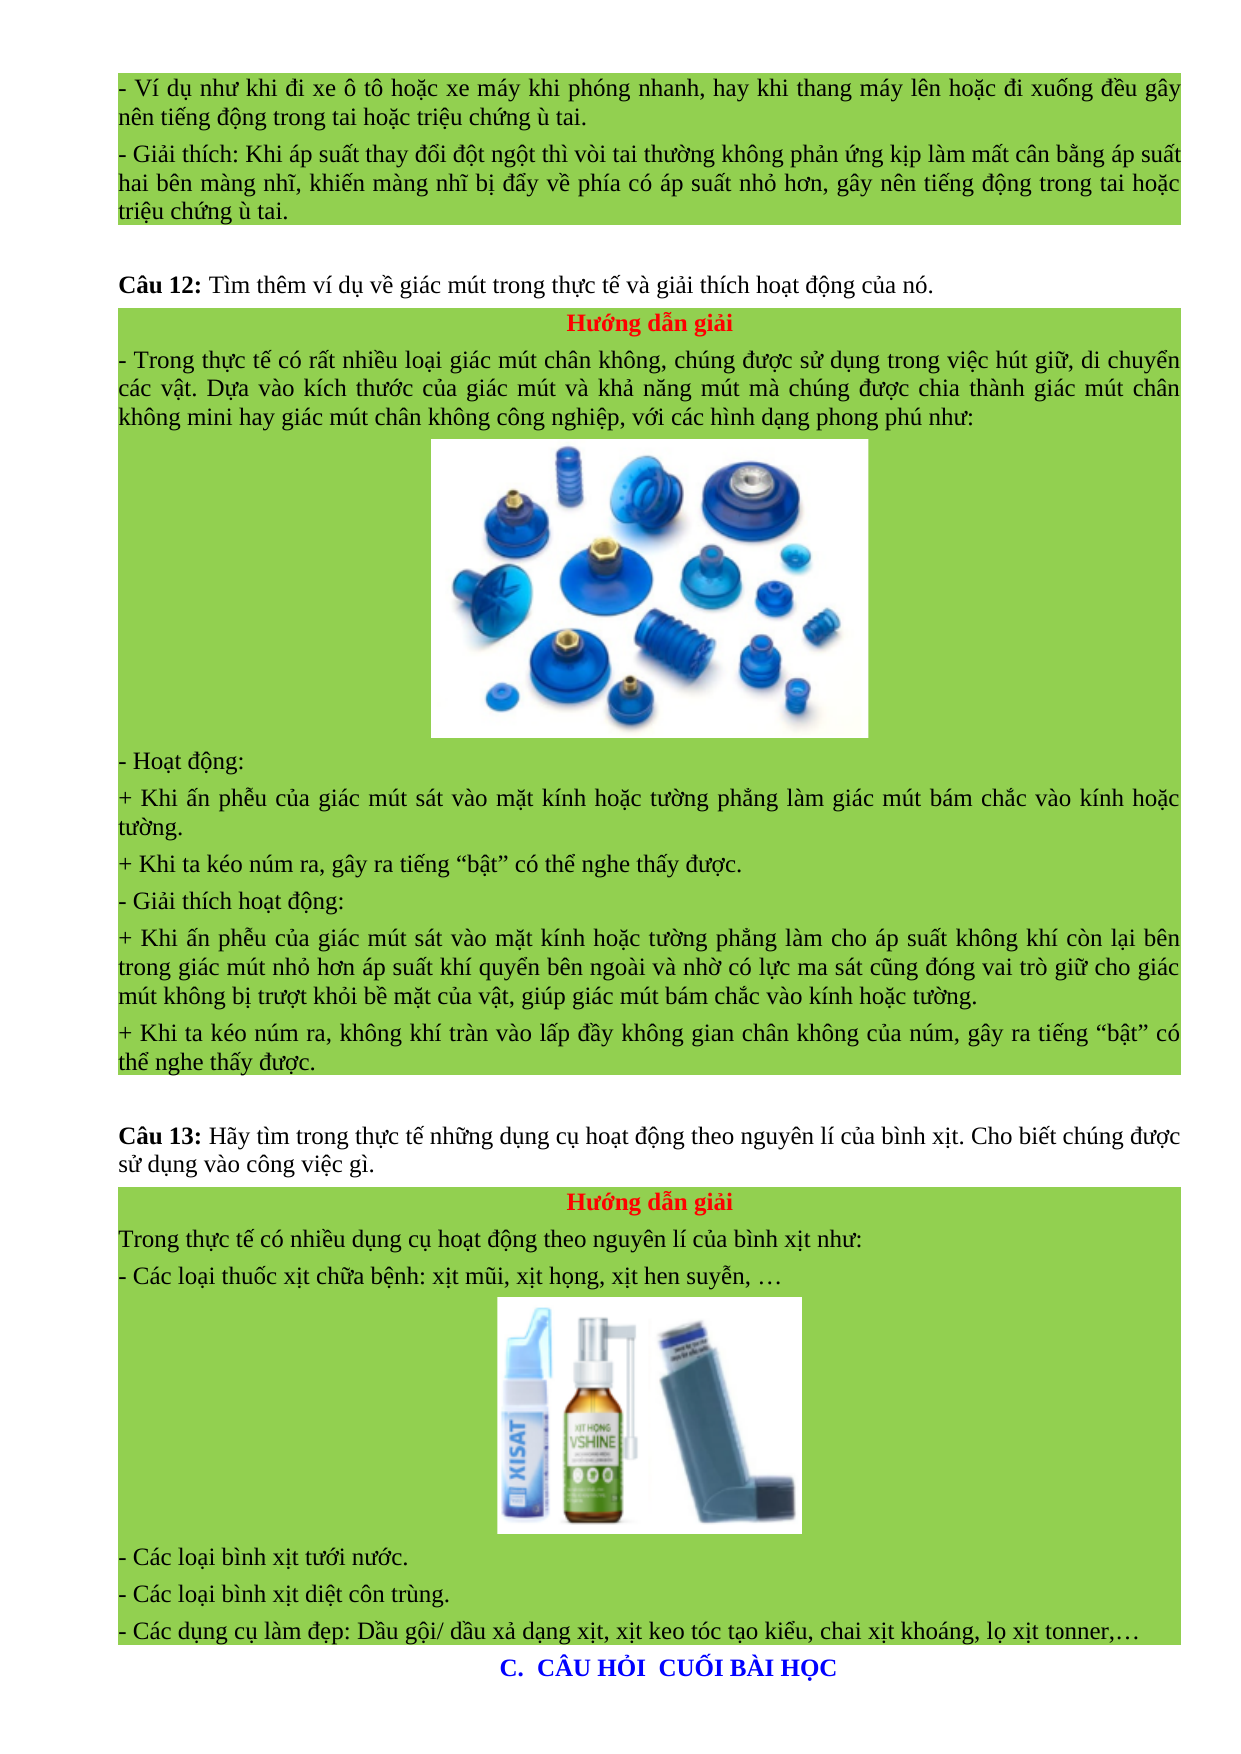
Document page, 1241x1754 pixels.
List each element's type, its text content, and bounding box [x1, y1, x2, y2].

text Hướng dẫn giải [118, 1187, 1181, 1215]
text - Giải thích: Khi áp suất thay đổi đột ngột thì vòi tai thường không phản ứng kịp làm mất cân bằng áp suất hai bên màng nhĩ, khiến màng nhĩ bị đẩy về phía có áp suất nhỏ hơn, gây nên tiếng động trong tai hoặc triệu chứng ù tai. [118, 139, 1181, 225]
text - Các loại bình xịt tưới nước. [118, 1542, 1181, 1571]
text + Khi ta kéo núm ra, gây ra tiếng “bật” có thể nghe thấy được. [118, 849, 1181, 878]
text Câu 12: Tìm thêm ví dụ về giác mút trong thực tế và giải thích hoạt động của nó. [118, 271, 1181, 299]
text - Giải thích hoạt động: [118, 886, 1181, 915]
text Hướng dẫn giải [118, 308, 1181, 336]
text Trong thực tế có nhiều dụng cụ hoạt động theo nguyên lí của bình xịt như: [118, 1224, 1181, 1252]
text - Các loại thuốc xịt chữa bệnh: xịt mũi, xịt họng, xịt hen suyễn, … [118, 1261, 1181, 1289]
text + Khi ta kéo núm ra, không khí tràn vào lấp đầy không gian chân không của núm, gây ra tiếng “bật” có thể nghe thấy được. [118, 1018, 1181, 1075]
list CÂU HỎI CUỐI BÀI HỌC [156, 1653, 1181, 1682]
text + Khi ấn phễu của giác mút sát vào mặt kính hoặc tường phẳng làm cho áp suất không khí còn lại bên trong giác mút nhỏ hơn áp suất khí quyển bên ngoài và nhờ có lực ma sát cũng đóng vai trò giữ cho giác mút không bị trượt khỏi bề mặt của vật, giúp giác mút bám chắc vào kính hoặc tường. [118, 923, 1181, 1009]
text - Hoạt động: [118, 746, 1181, 775]
text Câu 13: Hãy tìm trong thực tế những dụng cụ hoạt động theo nguyên lí của bình xịt. Cho biết chúng được sử dụng vào công việc gì. [118, 1121, 1181, 1178]
text - Các loại bình xịt diệt côn trùng. [118, 1579, 1181, 1608]
text - Trong thực tế có rất nhiều loại giác mút chân không, chúng được sử dụng trong việc hút giữ, di chuyển các vật. Dựa vào kích thước của giác mút và khả năng mút mà chúng được chia thành giác mút chân không mini hay giác mút chân không công nghiệp, với các hình dạng phong phú như: [118, 345, 1181, 431]
text + Khi ấn phễu của giác mút sát vào mặt kính hoặc tường phẳng làm giác mút bám chắc vào kính hoặc tường. [118, 783, 1181, 841]
text - Ví dụ như khi đi xe ô tô hoặc xe máy khi phóng nhanh, hay khi thang máy lên hoặc đi xuống đều gây nên tiếng động trong tai hoặc triệu chứng ù tai. [118, 73, 1181, 131]
text - Các dụng cụ làm đẹp: Dầu gội/ dầu xả dạng xịt, xịt keo tóc tạo kiểu, chai xịt khoáng, lọ xịt tonner,… [118, 1616, 1181, 1645]
